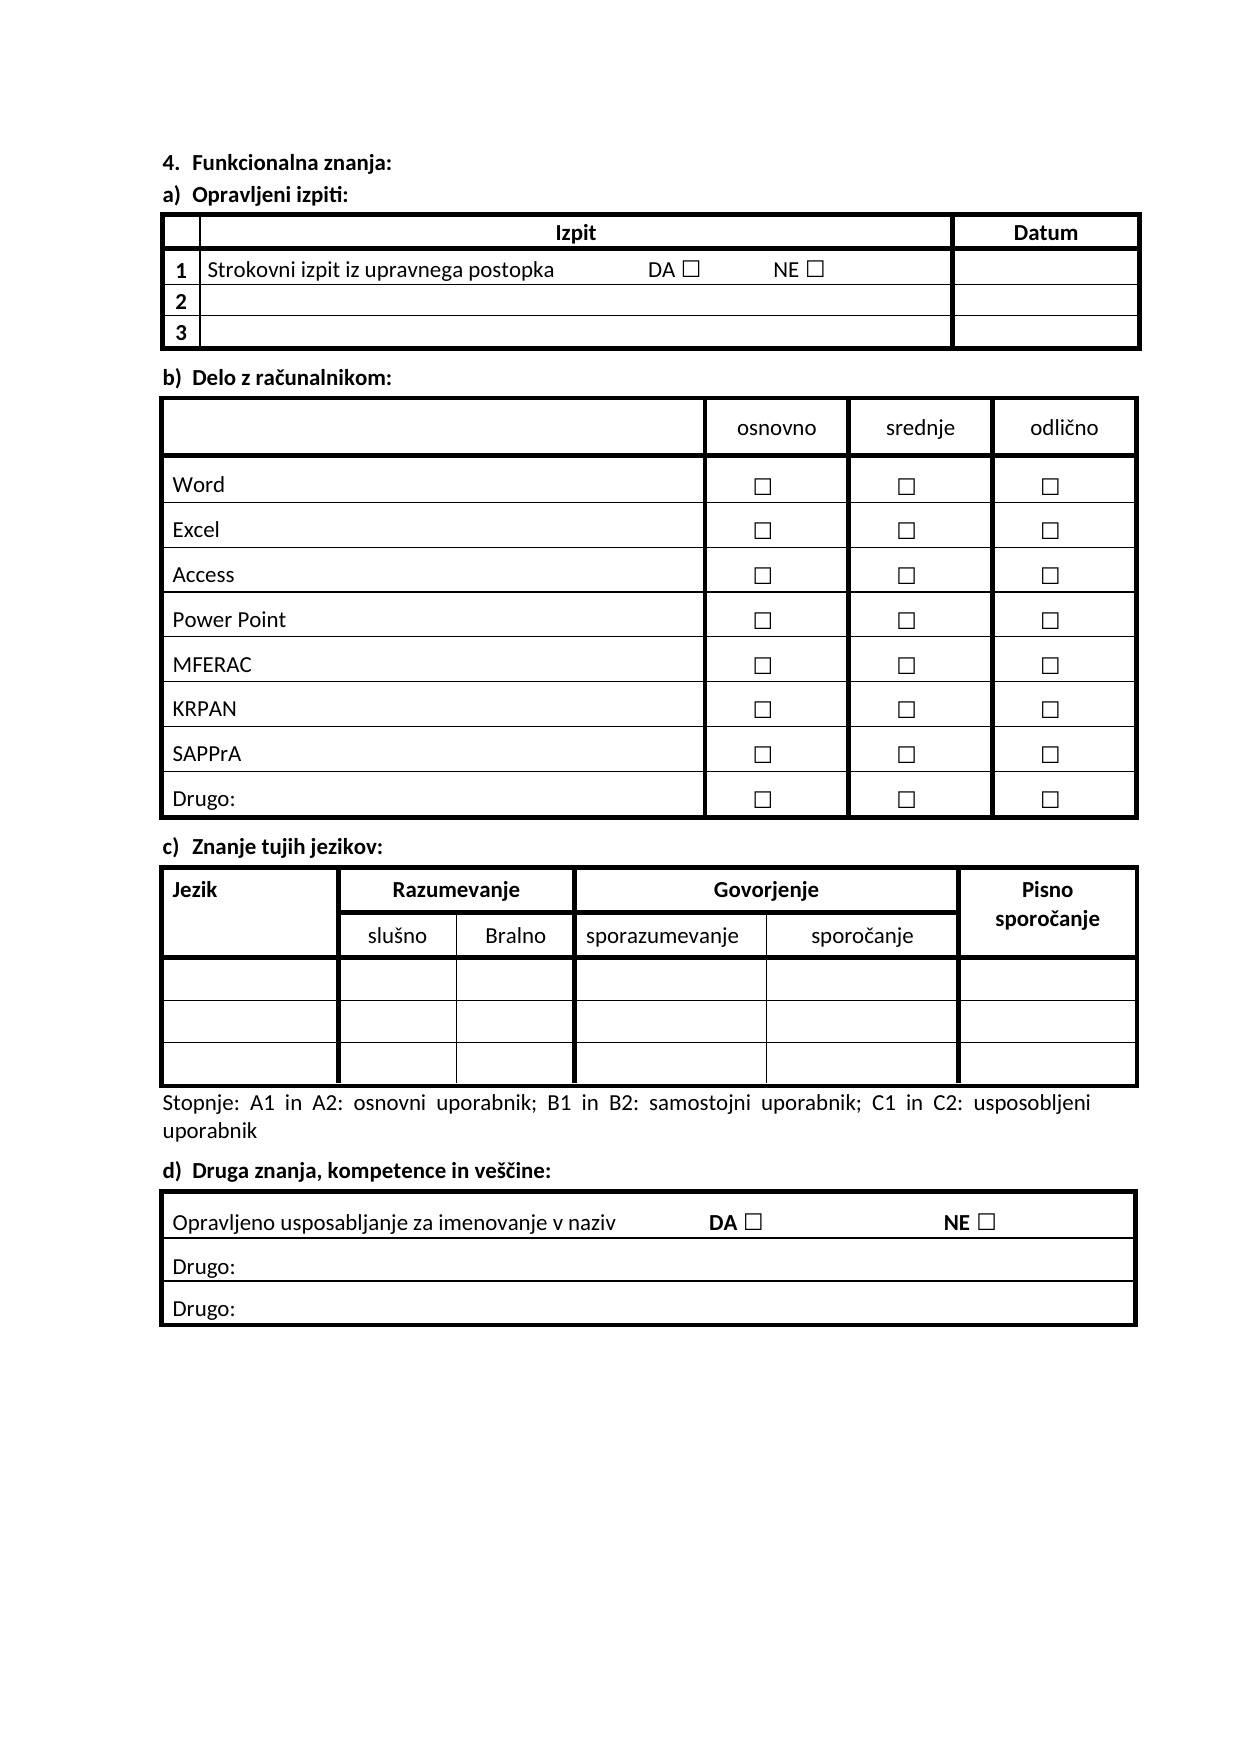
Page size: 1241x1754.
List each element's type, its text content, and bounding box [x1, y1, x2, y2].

table_cell Drugo: [164, 1282, 1133, 1322]
table_cell [767, 960, 956, 1000]
table_header Razumevanje [341, 870, 572, 910]
table_cell [851, 637, 990, 681]
table_cell [851, 548, 990, 591]
table_cell Bralno [457, 915, 572, 955]
table_cell [851, 593, 990, 636]
table_cell [341, 1001, 456, 1042]
table_cell [164, 1001, 336, 1042]
table_cell KRPAN [164, 682, 703, 726]
table_cell [201, 285, 950, 315]
table_cell [995, 727, 1134, 771]
table_cell [851, 458, 990, 502]
list Druga znanja, kompetence in veščine: [162, 1157, 1093, 1185]
table_header Datum [955, 217, 1137, 246]
table_cell [851, 682, 990, 726]
table_cell Excel [164, 503, 703, 547]
table_cell 2 [165, 285, 199, 315]
table_cell [995, 593, 1134, 636]
table_cell [961, 1001, 1135, 1042]
table_cell [164, 1043, 336, 1083]
table_cell [851, 727, 990, 771]
table_cell [341, 960, 456, 1000]
table_header Opravljeno usposabljanje za imenovanje v naziv DA NE [164, 1194, 1133, 1237]
table_cell [164, 960, 336, 1000]
table_cell [961, 1043, 1135, 1083]
table_cell 1 [165, 251, 199, 284]
table_header [164, 400, 703, 453]
table_header Govorjenje [577, 870, 956, 910]
table_cell [707, 548, 846, 591]
table_header Izpit [201, 217, 950, 246]
table_header Jezik [164, 870, 336, 955]
table_cell [767, 1001, 956, 1042]
table_header srednje [851, 400, 990, 453]
list Delo z računalnikom: [162, 363, 1093, 391]
table_cell [577, 960, 766, 1000]
table_cell [707, 727, 846, 771]
table_cell SAPPrA [164, 727, 703, 771]
table_cell [995, 637, 1134, 681]
table_cell Strokovni izpit iz upravnega postopka DA NE [201, 251, 950, 284]
table_header [165, 217, 199, 246]
table_cell [577, 1043, 766, 1083]
table_cell slušno [341, 915, 456, 955]
table_cell [457, 1001, 572, 1042]
text Stopnje: A1 in A2: osnovni uporabnik; B1 in B2: samostojni uporabnik; C1 in C2: usposobljeni uporabnik [162, 1088, 1093, 1144]
table_cell Access [164, 548, 703, 591]
table_cell Power Point [164, 593, 703, 636]
table_cell [995, 682, 1134, 726]
list Znanje tujih jezikov: [162, 832, 1093, 861]
table_cell sporočanje [767, 915, 956, 955]
list Opravljeni izpiti: [162, 180, 1093, 208]
table_cell [995, 548, 1134, 591]
table_cell Drugo: [164, 1239, 1133, 1280]
table_cell Word [164, 458, 703, 502]
list Funkcionalna znanja: [162, 148, 1093, 176]
table_cell [955, 316, 1137, 346]
table_cell [341, 1043, 456, 1083]
table_header osnovno [707, 400, 846, 453]
table_cell [707, 637, 846, 681]
table_cell [577, 1001, 766, 1042]
table_cell sporazumevanje [577, 915, 766, 955]
table_cell [201, 316, 950, 346]
table_cell [707, 503, 846, 547]
table_cell Drugo: [164, 772, 703, 815]
table_cell [851, 772, 990, 815]
table_cell MFERAC [164, 637, 703, 681]
table_cell [851, 503, 990, 547]
table_cell [707, 682, 846, 726]
table_cell [767, 1043, 956, 1083]
table_cell [961, 960, 1135, 1000]
table_cell [955, 251, 1137, 284]
table_cell [995, 458, 1134, 502]
table_cell [995, 503, 1134, 547]
table_header odlično [995, 400, 1134, 453]
table_cell [457, 960, 572, 1000]
table_cell [707, 772, 846, 815]
table_header Pisno sporočanje [961, 870, 1135, 955]
table_cell [955, 285, 1137, 315]
table_cell [707, 593, 846, 636]
table_cell [457, 1043, 572, 1083]
table_cell [707, 458, 846, 502]
table_cell [995, 772, 1134, 815]
table_cell 3 [165, 316, 199, 346]
